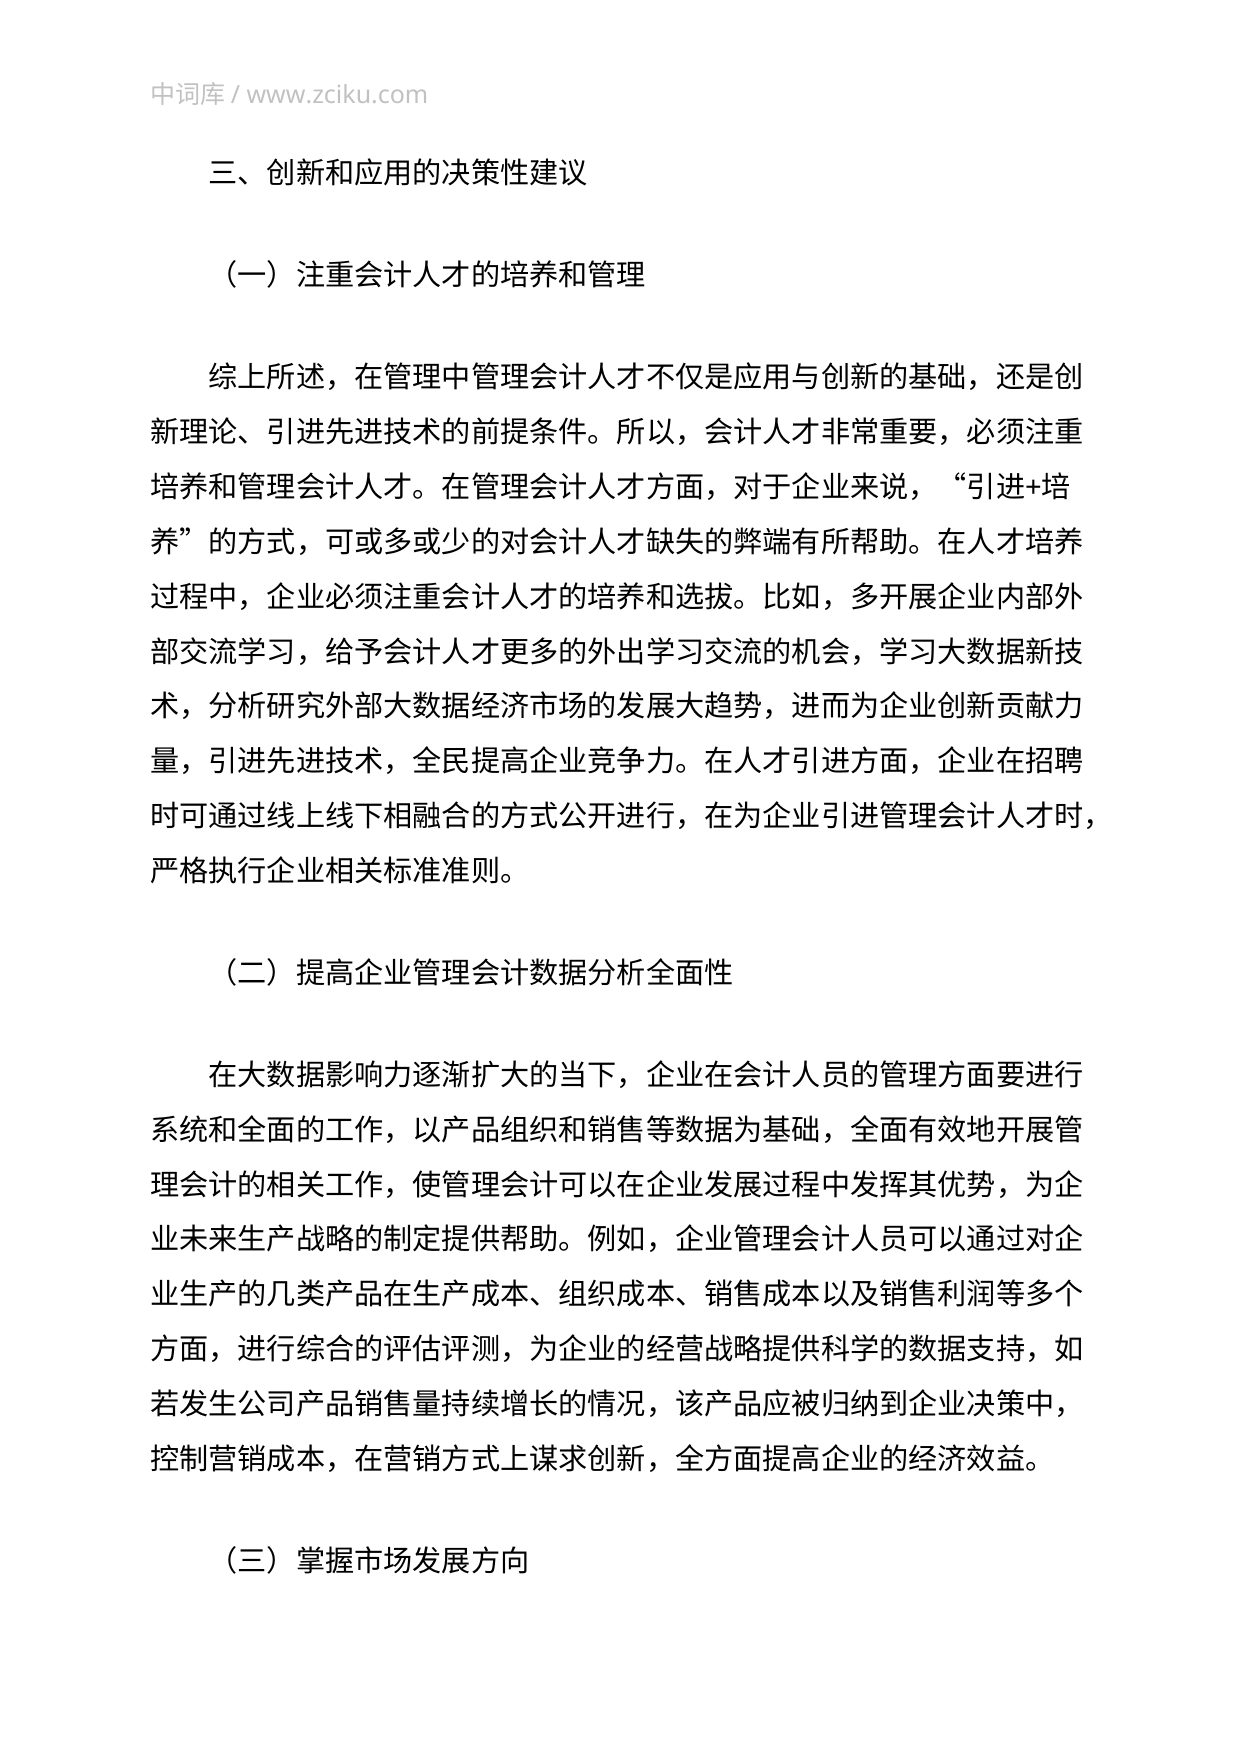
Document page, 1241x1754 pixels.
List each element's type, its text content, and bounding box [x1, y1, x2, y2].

text （一）注重会计人才的培养和管理 [150, 252, 1090, 294]
text （三）掌握市场发展方向 [150, 1537, 1090, 1579]
text 在大数据影响力逐渐扩大的当下，企业在会计人员的管理方面要进行系统和全面的工作，以产品组织和销售等数据为基础，全面有效地开展管理会计的相关工作，使管理会计可以在企业发展过程中发挥其优势，为企业未来生产战略的制定提供帮助。例如，企业管理会计人员可以通过对企业生产的几类产品在生产成本、组织成本、销售成本以及销售利润等多个方面，进行综合的评估评测，为企业的经营战略提供科学的数据支持，如若发生公司产品销售量持续增长的情况，该产品应被归纳到企业决策中，控制营销成本，在营销方式上谋求创新，全方面提高企业的经济效益。 [150, 1051, 1090, 1478]
text （二）提高企业管理会计数据分析全面性 [150, 949, 1090, 992]
text 综上所述，在管理中管理会计人才不仅是应用与创新的基础，还是创新理论、引进先进技术的前提条件。所以，会计人才非常重要，必须注重培养和管理会计人才。在管理会计人才方面，对于企业来说，“引进+培养”的方式，可或多或少的对会计人才缺失的弊端有所帮助。在人才培养过程中，企业必须注重会计人才的培养和选拔。比如，多开展企业内部外部交流学习，给予会计人才更多的外出学习交流的机会，学习大数据新技术，分析研究外部大数据经济市场的发展大趋势，进而为企业创新贡献力量，引进先进技术，全民提高企业竞争力。在人才引进方面，企业在招聘时可通过线上线下相融合的方式公开进行，在为企业引进管理会计人才时，严格执行企业相关标准准则。 [150, 353, 1090, 890]
text 三、创新和应用的决策性建议 [150, 150, 1090, 192]
